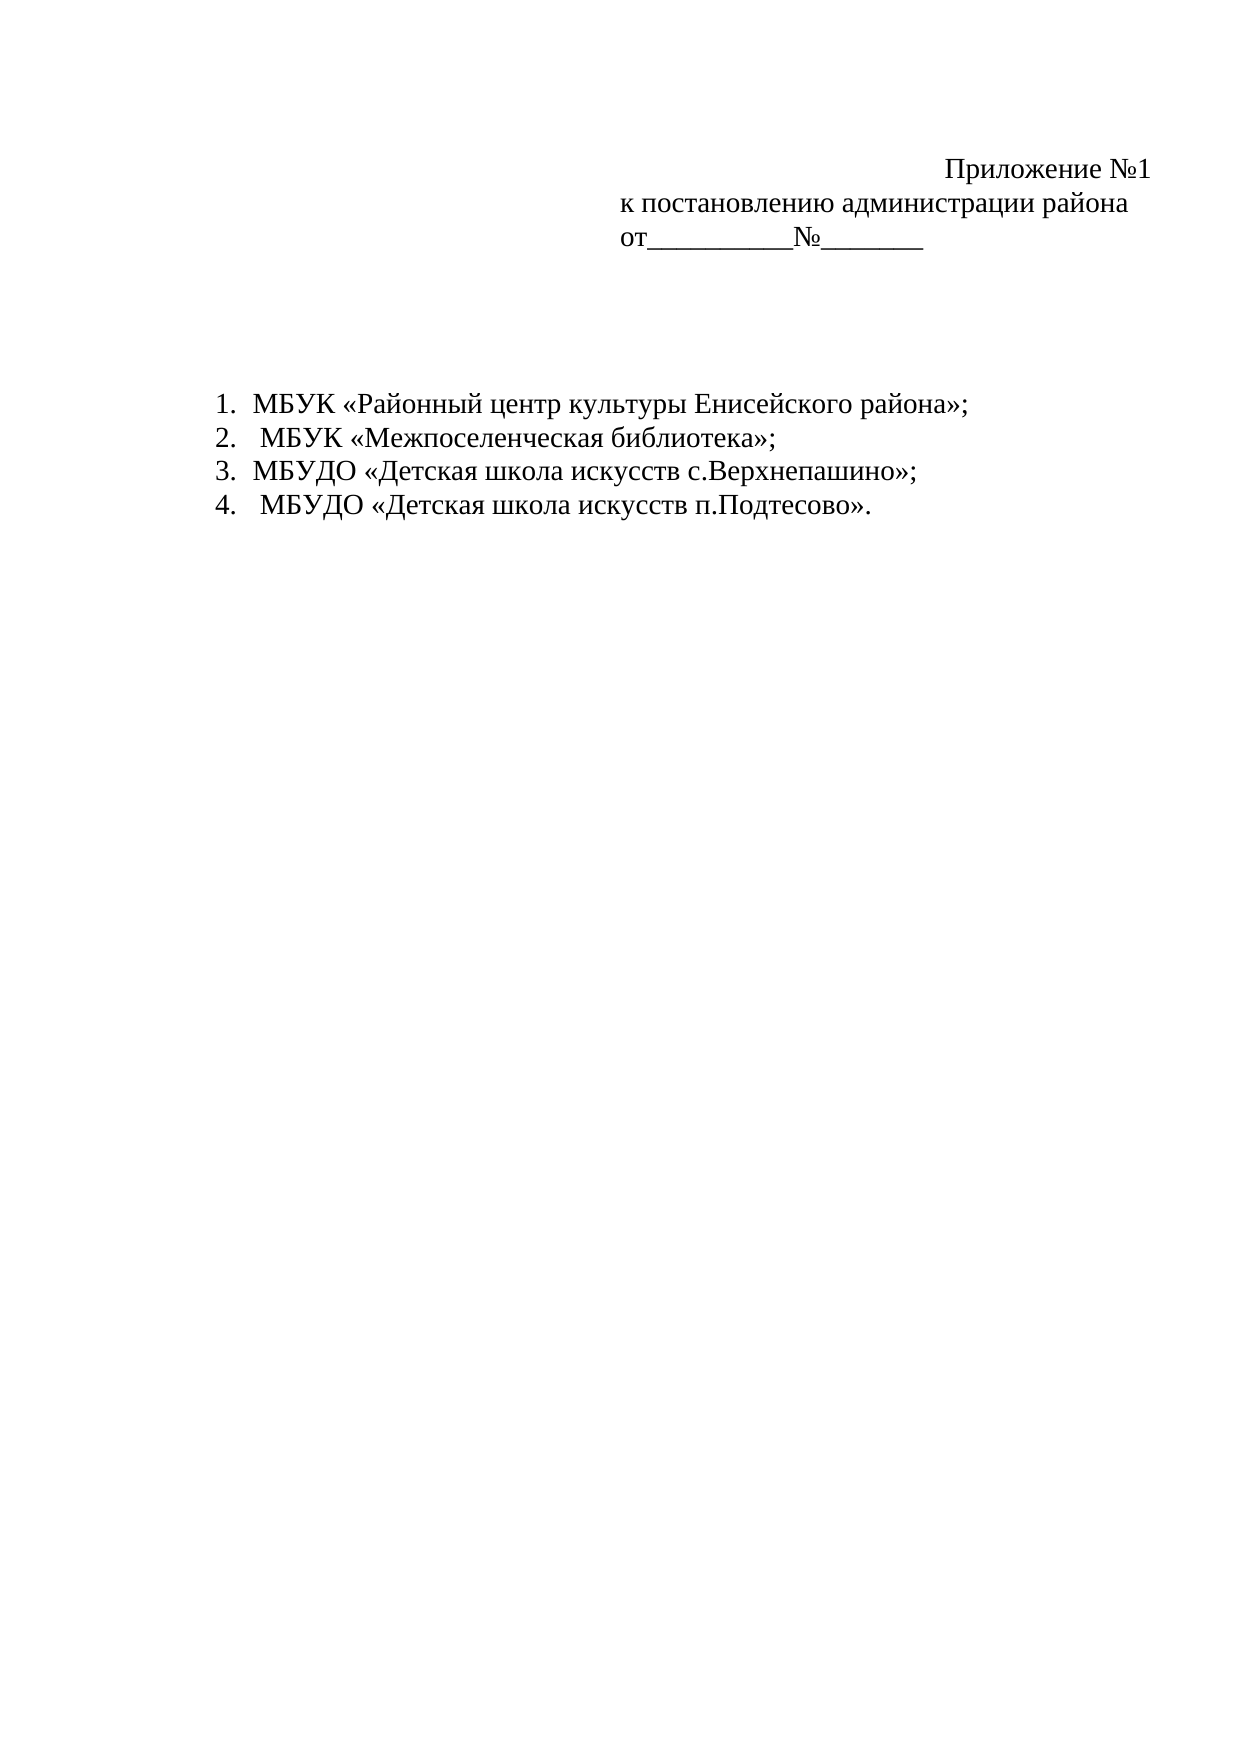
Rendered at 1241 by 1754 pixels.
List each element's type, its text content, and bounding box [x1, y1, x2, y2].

text Приложение №1 [177, 152, 1152, 185]
list МБУДО «Детская школа искусств п.Подтесово». [215, 487, 1152, 521]
list МБУДО «Детская школа искусств с.Верхнепашино»; [215, 453, 1152, 487]
list МБУК «Районный центр культуры Енисейского района»; [215, 386, 1152, 420]
text к постановлению администрации района [177, 185, 1152, 219]
list МБУК «Межпоселенческая библиотека»; [215, 420, 1152, 453]
text от__________№_______ [177, 219, 1152, 252]
